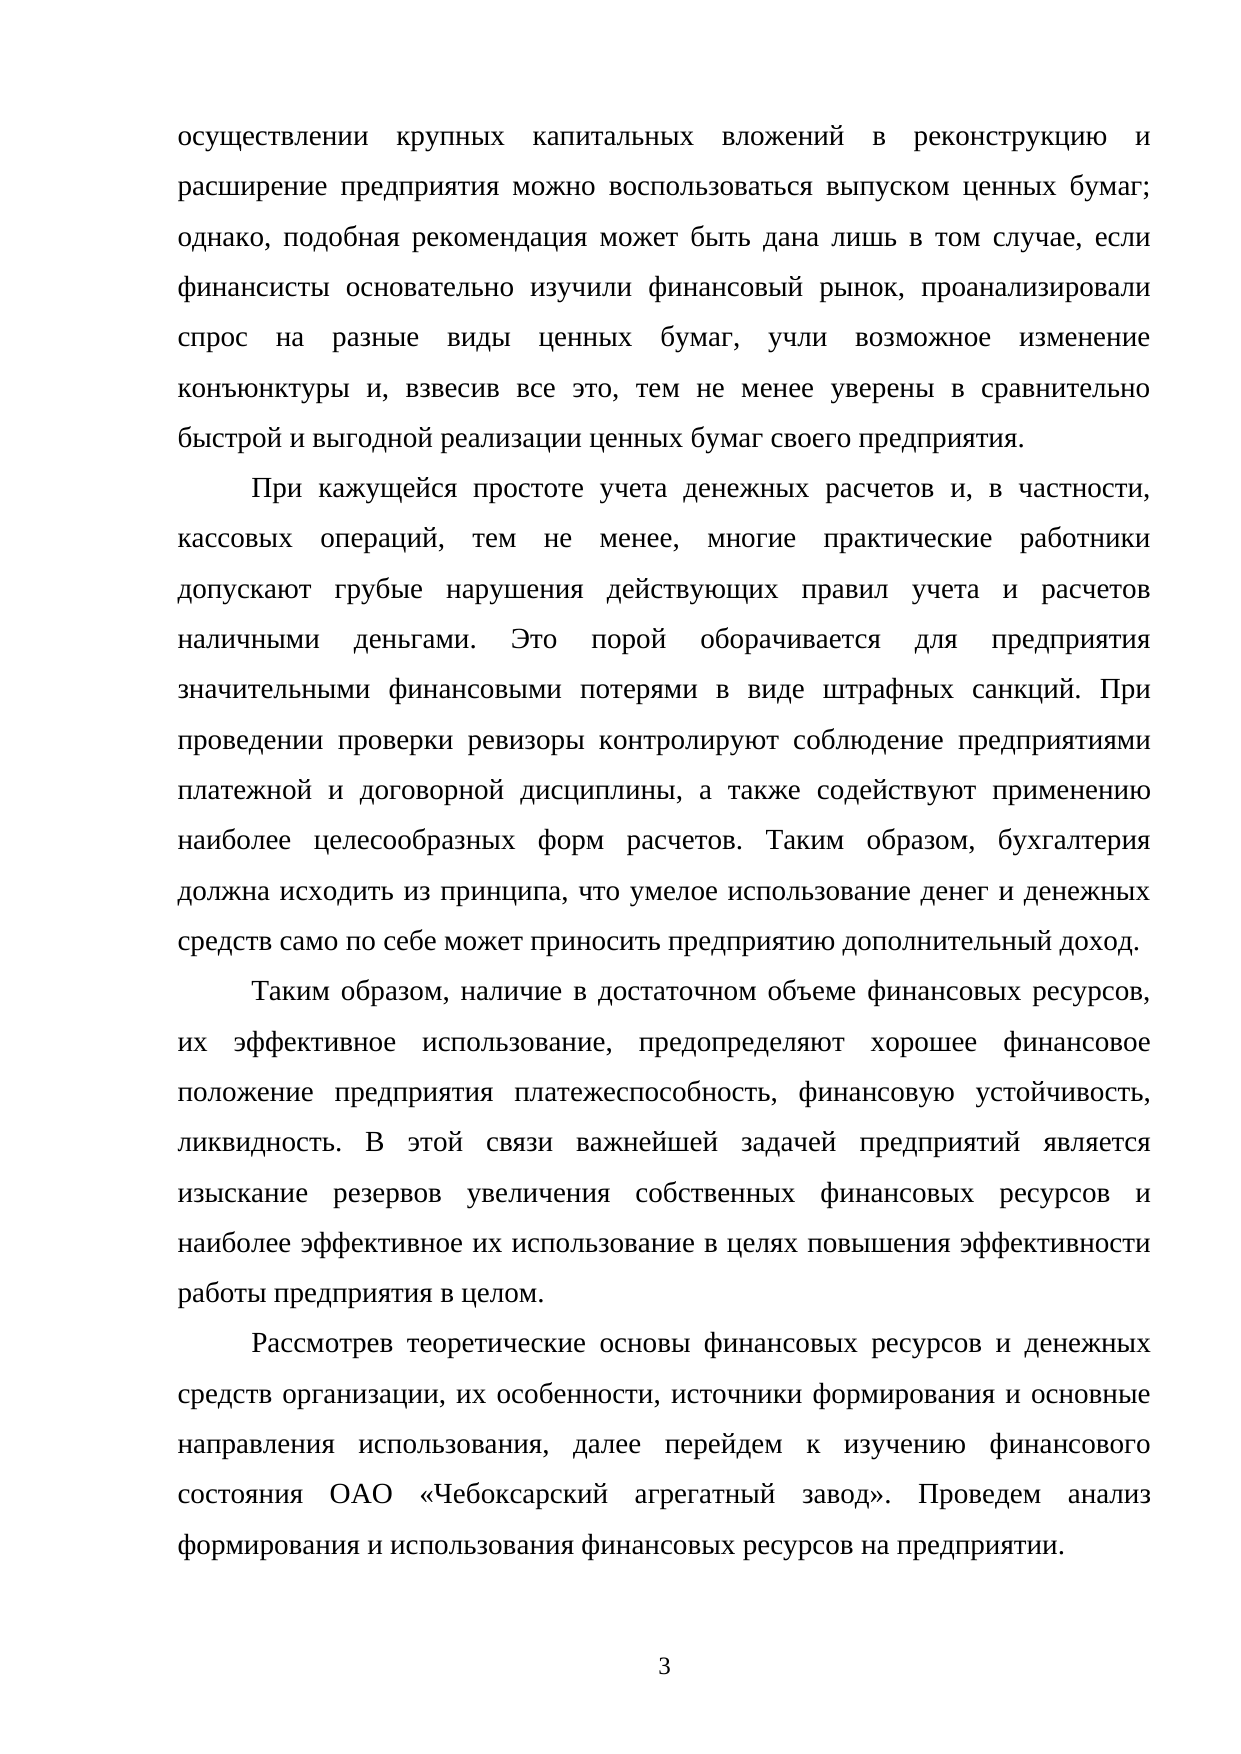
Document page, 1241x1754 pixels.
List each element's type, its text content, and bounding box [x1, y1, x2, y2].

text При кажущейся простоте учета денежных расчетов и, в частности, кассовых операций, тем не менее, многие практические работники допускают грубые нарушения действующих правил учета и расчетов наличными деньгами. Это порой оборачивается для предприятия значительными финансовыми потерями в виде штрафных санкций. При проведении проверки ревизоры контролируют соблюдение предприятиями платежной и договорной дисциплины, а также содействуют применению наиболее целесообразных форм расчетов. Таким образом, бухгалтерия должна исходить из принципа, что умелое использование денег и денежных средств само по себе может приносить предприятию дополнительный доход. [177, 470, 1152, 957]
text Таким образом, наличие в достаточном объеме финансовых ресурсов, их эффективное использование, предопределяют хорошее финансовое положение предприятия платежеспособность, финансовую устойчивость, ликвидность. В этой связи важнейшей задачей предприятий является изыскание резервов увеличения собственных финансовых ресурсов и наиболее эффективное их использование в целях повышения эффективности работы предприятия в целом. [177, 973, 1152, 1309]
text Рассмотрев теоретические основы финансовых ресурсов и денежных средств организации, их особенности, источники формирования и основные направления использования, далее перейдем к изучению финансового состояния ОАО «Чебоксарский агрегатный завод». Проведем анализ формирования и использования финансовых ресурсов на предприятии. [177, 1326, 1152, 1560]
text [177, 118, 1152, 453]
